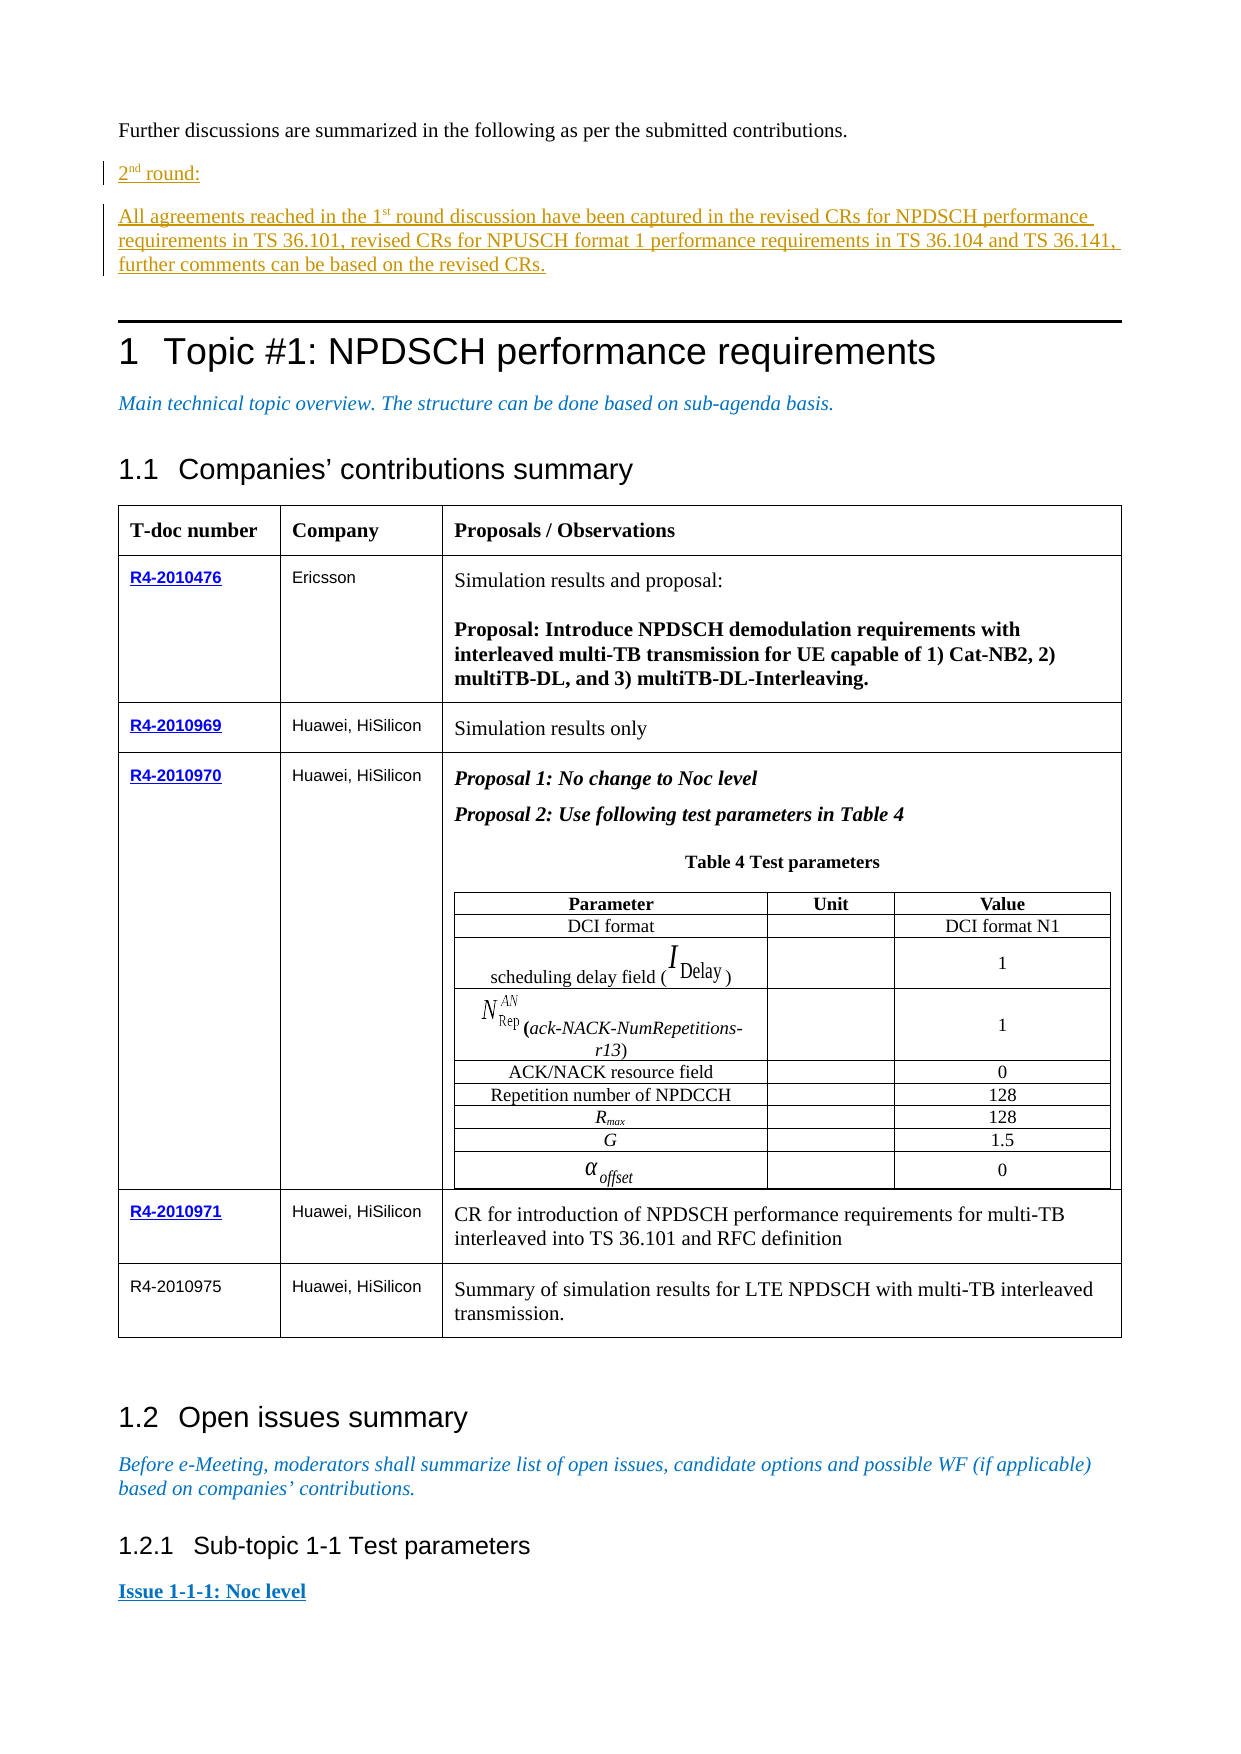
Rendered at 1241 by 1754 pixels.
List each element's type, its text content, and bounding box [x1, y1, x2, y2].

text Issue 1-1-1: Noc level [118, 1579, 1122, 1603]
text Main technical topic overview. The structure can be done based on sub-agenda basis. [118, 391, 1122, 415]
table_cell Huawei, HiSilicon [281, 1264, 442, 1337]
table_cell Huawei, HiSilicon [281, 1190, 442, 1263]
table_cell R4-2010971 [119, 1190, 280, 1263]
subtitle Topic #1: NPDSCH performance requirements [118, 323, 1122, 372]
subtitle Open issues summary [118, 1400, 1122, 1433]
table_cell Summary of simulation results for LTE NPDSCH with multi-TB interleaved transmission. [443, 1264, 1121, 1337]
subtitle Companies’ contributions summary [118, 452, 1122, 486]
table_cell R4-2010975 [119, 1264, 280, 1337]
table_cell R4-2010476 [119, 556, 280, 702]
subtitle Sub-topic 1-1 Test parameters [118, 1531, 1122, 1560]
table_cell Proposal 1: No change to Noc level Proposal 2: Use following test parameters in Table 4 Table 4 Test parameters [443, 753, 1121, 1189]
text Further discussions are summarized in the following as per the submitted contributions. [118, 118, 1122, 142]
table_cell Huawei, HiSilicon [281, 753, 442, 1189]
text Before e-Meeting, moderators shall summarize list of open issues, candidate options and possible WF (if applicable) based on companies’ contributions. [118, 1452, 1122, 1500]
table_header Company [281, 506, 442, 555]
table_header Proposals / Observations [443, 506, 1121, 555]
table_cell Simulation results and proposal: Proposal: Introduce NPDSCH demodulation requirements with interleaved multi-TB transmission for UE capable of 1) Cat-NB2, 2) multiTB-DL, and 3) multiTB-DL-Interleaving. [443, 556, 1121, 702]
table_cell Simulation results only [443, 703, 1121, 752]
table_cell R4-2010970 [119, 753, 280, 1189]
table_cell Ericsson [281, 556, 442, 702]
table_cell Huawei, HiSilicon [281, 703, 442, 752]
table_header T-doc number [119, 506, 280, 555]
table_cell CR for introduction of NPDSCH performance requirements for multi-TB interleaved into TS 36.101 and RFC definition [443, 1190, 1121, 1263]
table_cell R4-2010969 [119, 703, 280, 752]
